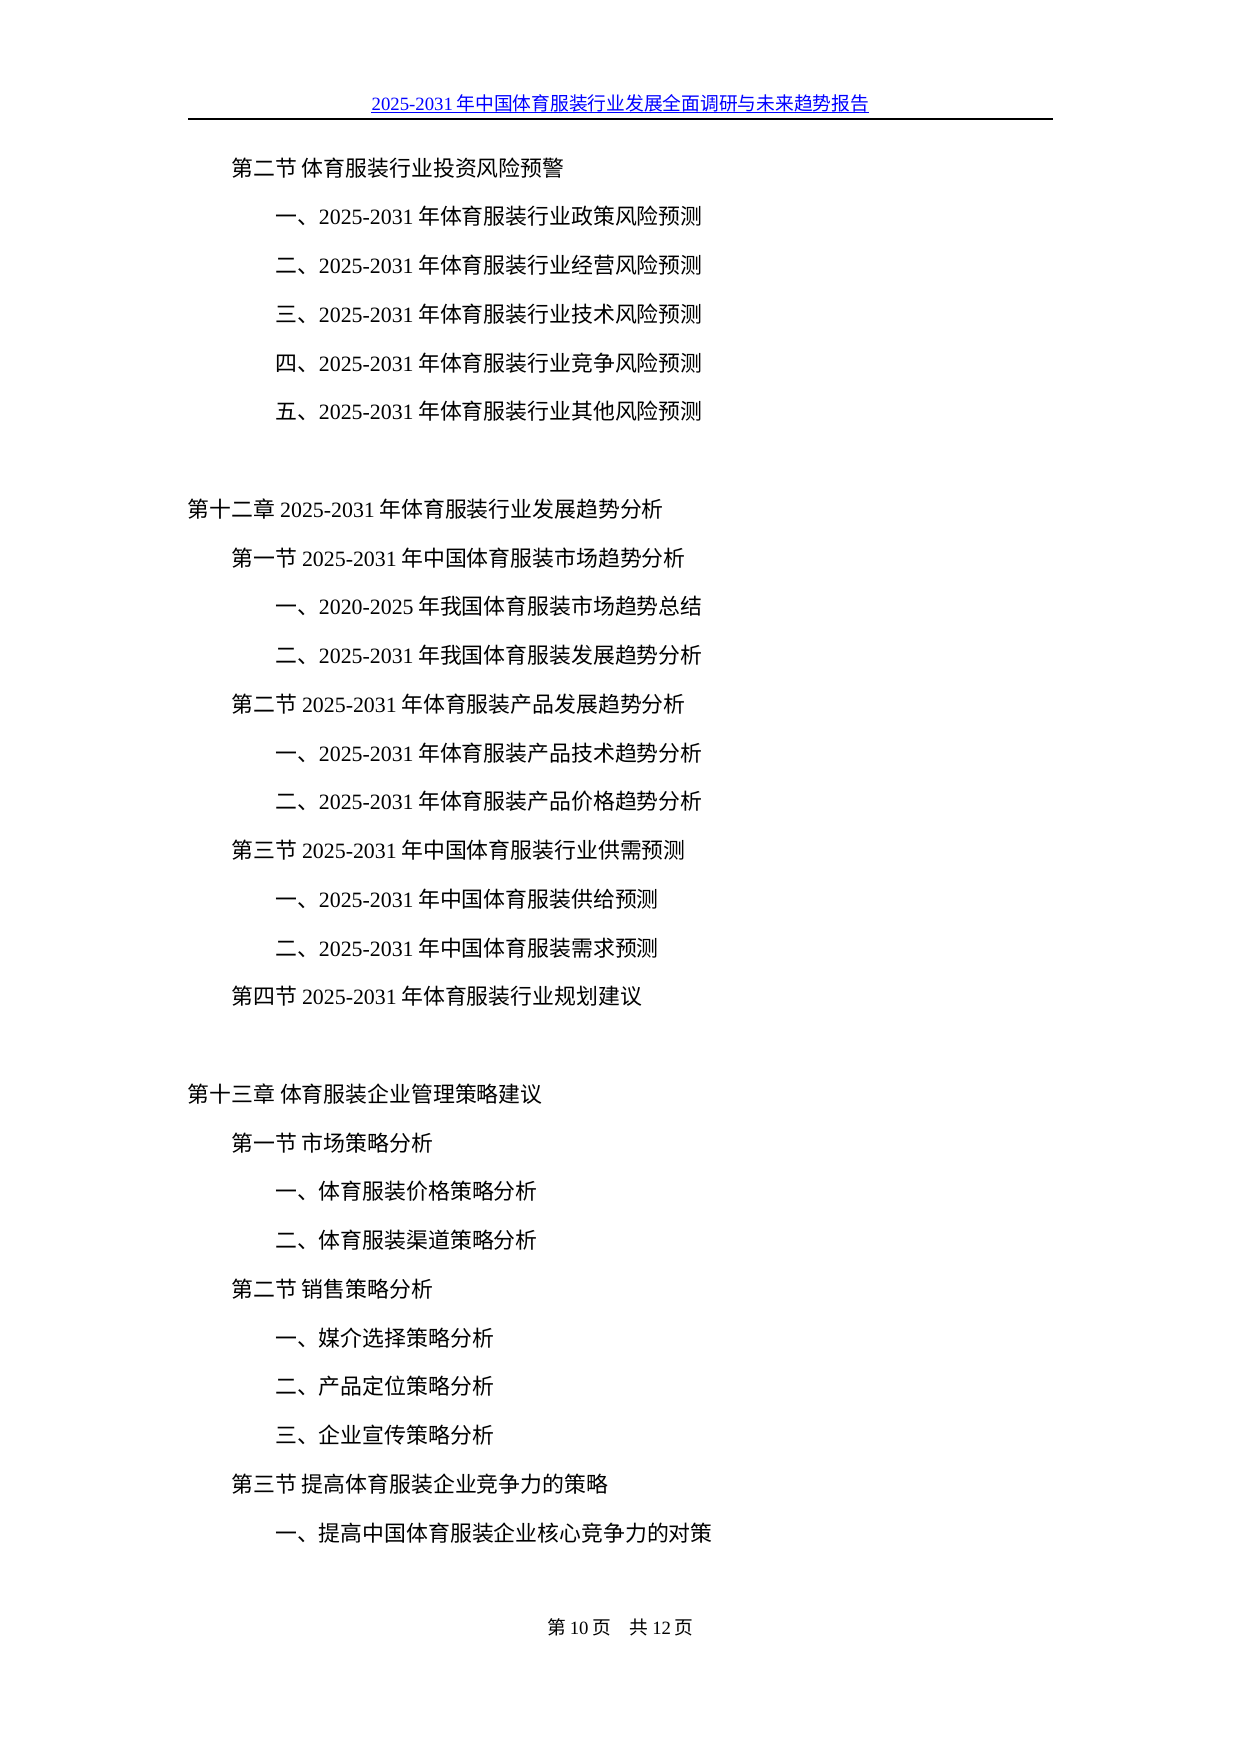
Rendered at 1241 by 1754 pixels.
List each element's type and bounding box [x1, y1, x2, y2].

text [187, 150, 1053, 1548]
